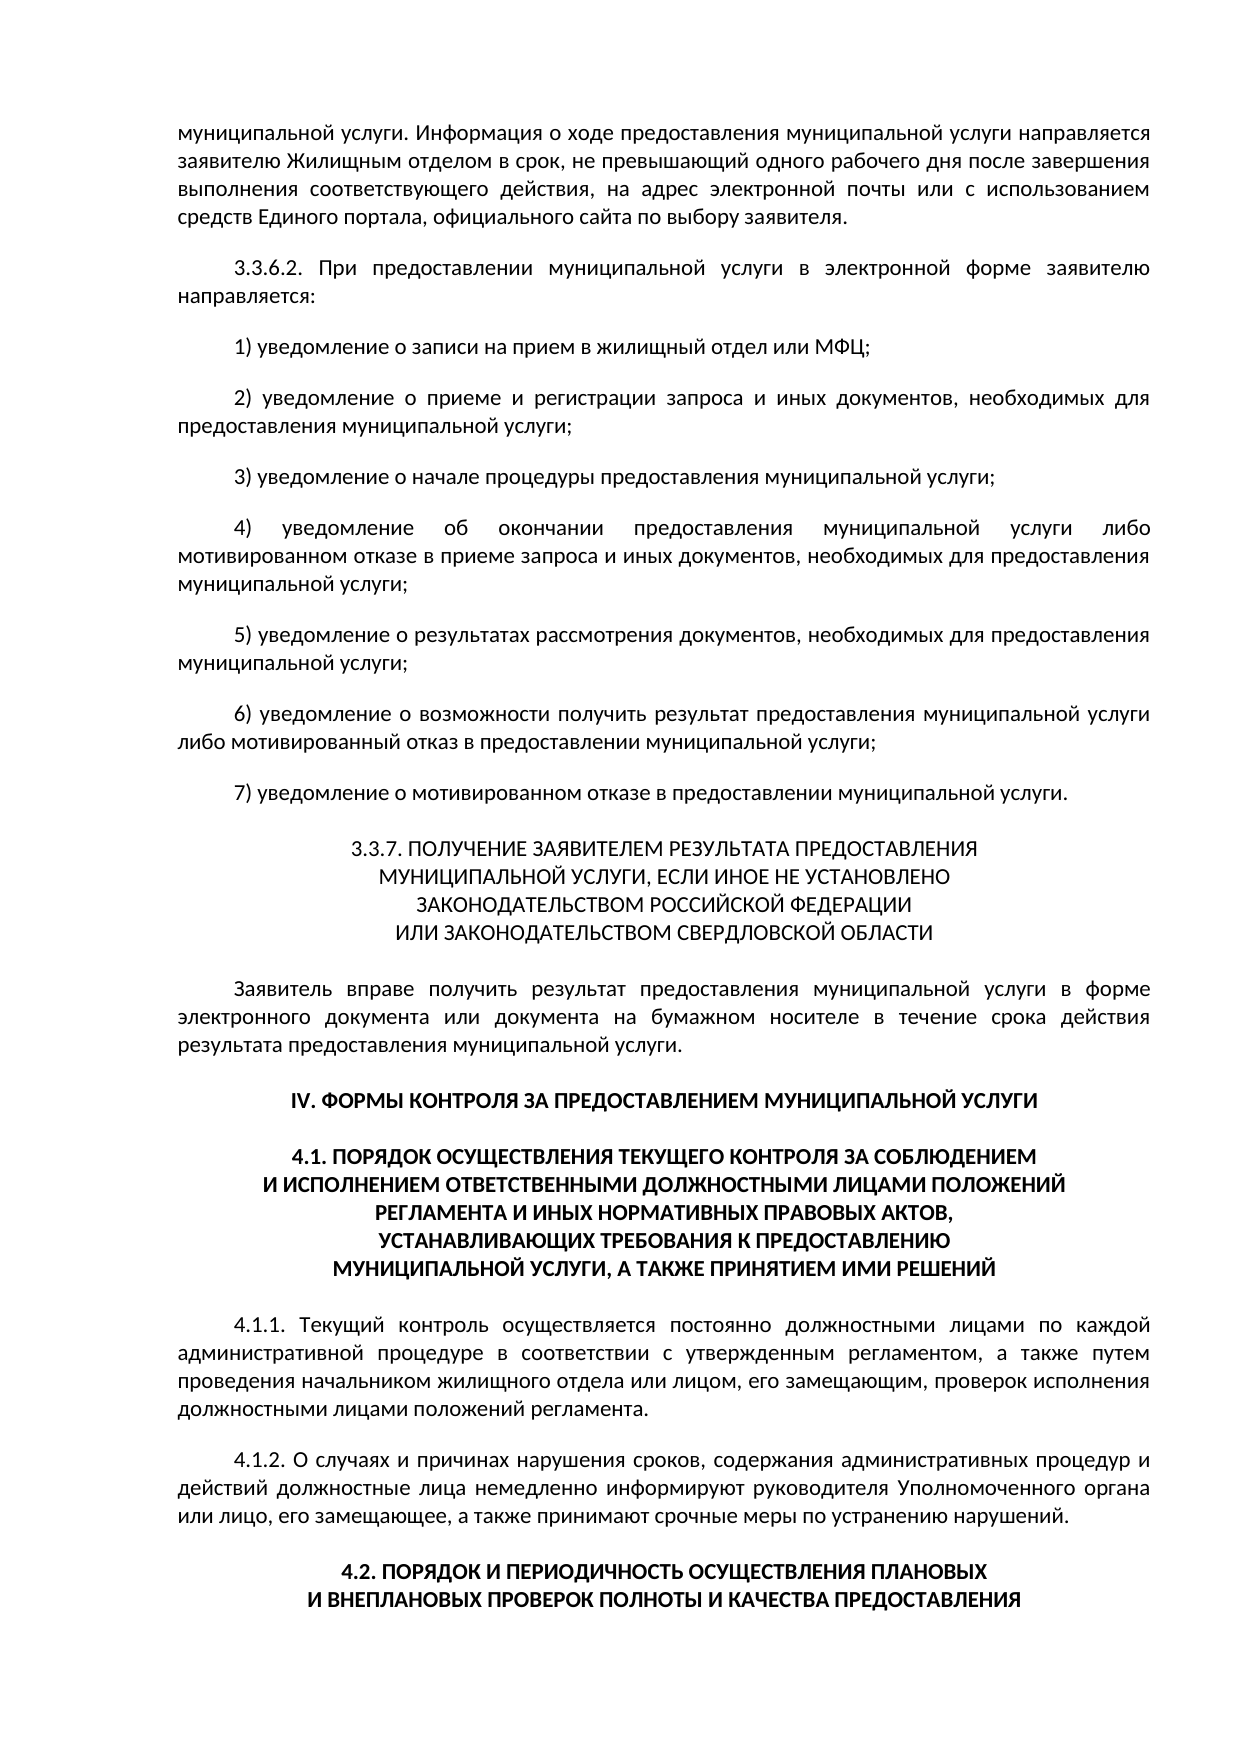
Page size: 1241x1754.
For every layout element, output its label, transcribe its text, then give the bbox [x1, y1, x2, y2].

text 4) уведомление об окончании предоставления муниципальной услуги либо мотивированном отказе в приеме запроса и иных документов, необходимых для предоставления муниципальной услуги; [177, 513, 1152, 597]
text ИЛИ ЗАКОНОДАТЕЛЬСТВОМ СВЕРДЛОВСКОЙ ОБЛАСТИ [177, 918, 1152, 946]
title РЕГЛАМЕНТА И ИНЫХ НОРМАТИВНЫХ ПРАВОВЫХ АКТОВ, [177, 1198, 1152, 1226]
title УСТАНАВЛИВАЮЩИХ ТРЕБОВАНИЯ К ПРЕДОСТАВЛЕНИЮ [177, 1226, 1152, 1254]
text 4.1.2. О случаях и причинах нарушения сроков, содержания административных процедур и действий должностные лица немедленно информируют руководителя Уполномоченного органа или лицо, его замещающее, а также принимают срочные меры по устранению нарушений. [177, 1445, 1152, 1529]
text 4.1.1. Текущий контроль осуществляется постоянно должностными лицами по каждой административной процедуре в соответствии с утвержденным регламентом, а также путем проведения начальником жилищного отдела или лицом, его замещающим, проверок исполнения должностными лицами положений регламента. [177, 1310, 1152, 1422]
title 4.1. ПОРЯДОК ОСУЩЕСТВЛЕНИЯ ТЕКУЩЕГО КОНТРОЛЯ ЗА СОБЛЮДЕНИЕМ [177, 1142, 1152, 1170]
text 5) уведомление о результатах рассмотрения документов, необходимых для предоставления муниципальной услуги; [177, 620, 1152, 676]
text 2) уведомление о приеме и регистрации запроса и иных документов, необходимых для предоставления муниципальной услуги; [177, 383, 1152, 439]
text 3.3.7. ПОЛУЧЕНИЕ ЗАЯВИТЕЛЕМ РЕЗУЛЬТАТА ПРЕДОСТАВЛЕНИЯ [177, 834, 1152, 862]
text Заявитель вправе получить результат предоставления муниципальной услуги в форме электронного документа или документа на бумажном носителе в течение срока действия результата предоставления муниципальной услуги. [177, 974, 1152, 1058]
text 7) уведомление о мотивированном отказе в предоставлении муниципальной услуги. [177, 778, 1152, 806]
text 6) уведомление о возможности получить результат предоставления муниципальной услуги либо мотивированный отказ в предоставлении муниципальной услуги; [177, 699, 1152, 755]
text 3.3.6.2. При предоставлении муниципальной услуги в электронной форме заявителю направляется: [177, 253, 1152, 309]
title И ИСПОЛНЕНИЕМ ОТВЕТСТВЕННЫМИ ДОЛЖНОСТНЫМИ ЛИЦАМИ ПОЛОЖЕНИЙ [177, 1170, 1152, 1198]
title IV. ФОРМЫ КОНТРОЛЯ ЗА ПРЕДОСТАВЛЕНИЕМ МУНИЦИПАЛЬНОЙ УСЛУГИ [177, 1086, 1152, 1114]
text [177, 118, 1152, 230]
text ЗАКОНОДАТЕЛЬСТВОМ РОССИЙСКОЙ ФЕДЕРАЦИИ [177, 890, 1152, 918]
text 3) уведомление о начале процедуры предоставления муниципальной услуги; [177, 462, 1152, 490]
title МУНИЦИПАЛЬНОЙ УСЛУГИ, А ТАКЖЕ ПРИНЯТИЕМ ИМИ РЕШЕНИЙ [177, 1254, 1152, 1282]
title И ВНЕПЛАНОВЫХ ПРОВЕРОК ПОЛНОТЫ И КАЧЕСТВА ПРЕДОСТАВЛЕНИЯ [177, 1585, 1152, 1613]
text 1) уведомление о записи на прием в жилищный отдел или МФЦ; [177, 332, 1152, 360]
text МУНИЦИПАЛЬНОЙ УСЛУГИ, ЕСЛИ ИНОЕ НЕ УСТАНОВЛЕНО [177, 862, 1152, 890]
title 4.2. ПОРЯДОК И ПЕРИОДИЧНОСТЬ ОСУЩЕСТВЛЕНИЯ ПЛАНОВЫХ [177, 1557, 1152, 1585]
